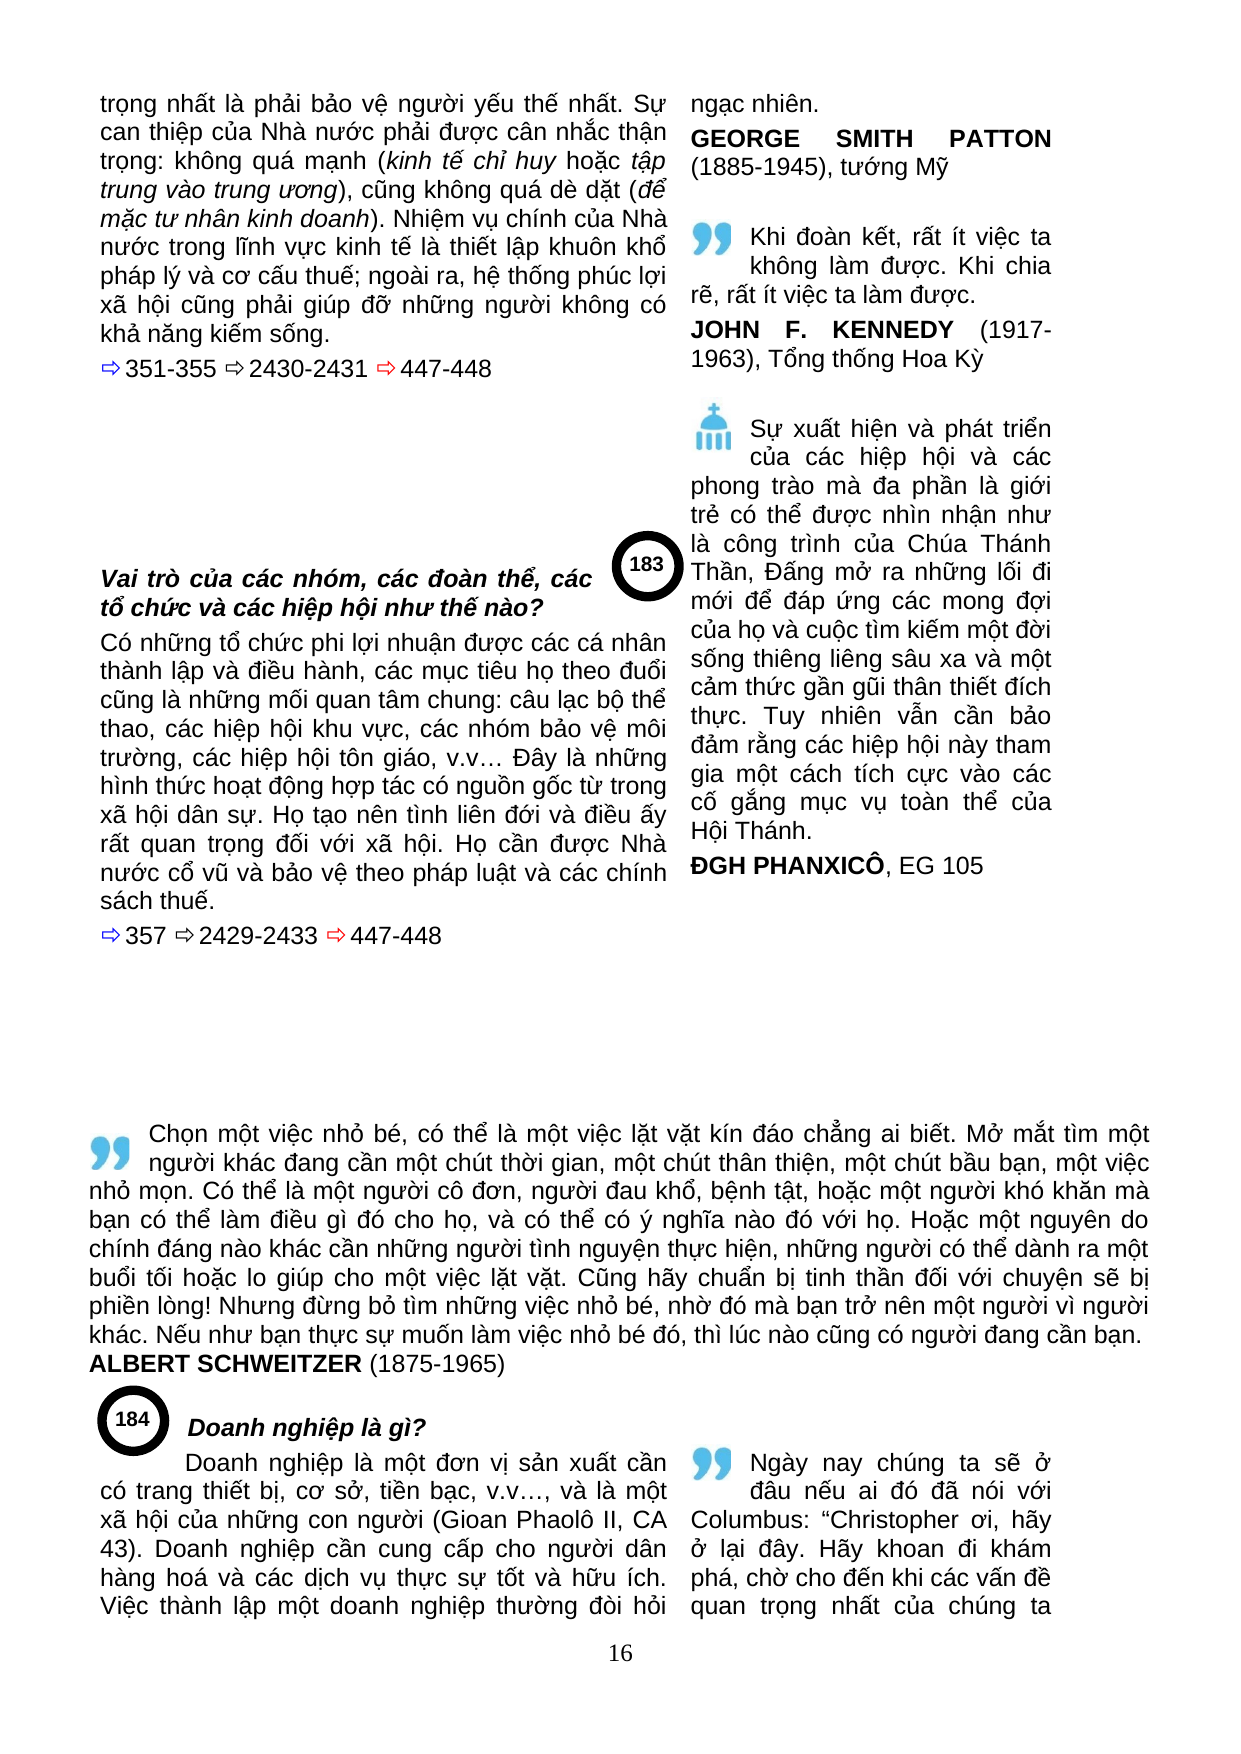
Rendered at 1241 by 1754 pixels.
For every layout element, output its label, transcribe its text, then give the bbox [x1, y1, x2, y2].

picture [690, 397, 730, 451]
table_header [679, 1378, 1063, 1620]
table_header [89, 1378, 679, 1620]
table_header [89, 89, 679, 1061]
picture [88, 1133, 129, 1168]
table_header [679, 89, 1063, 1061]
text Chọn một việc nhỏ bé, có thể là một việc lặt vặt kín đáo chẳng ai biết. Mở mắt tìm một người khác đang cần một chút thời gian, một chút thân thiện, một chút bầu bạn, một việc nhỏ mọn. Có thể là một người cô đơn, người đau khổ, bệnh tật, hoặc một người khó khăn mà bạn có thể làm điều gì đó cho họ, và có thể có ý nghĩa nào đó với họ. Hoặc một nguyên do chính đáng nào khác cần những người tình nguyện thực hiện, những người có thể dành ra một buổi tối hoặc lo giúp cho một việc lặt vặt. Cũng hãy chuẩn bị tinh thần đối với chuyện sẽ bị phiền lòng! Nhưng đừng bỏ tìm những việc nhỏ bé, nhờ đó mà bạn trở nên một người vì người khác. Nếu như bạn thực sự muốn làm việc nhỏ bé đó, thì lúc nào cũng có người đang cần bạn. [89, 1119, 1152, 1349]
text ALBERT SCHWEITZER (1875-1965) [89, 1349, 1152, 1378]
picture [690, 219, 730, 254]
picture [690, 1444, 730, 1479]
